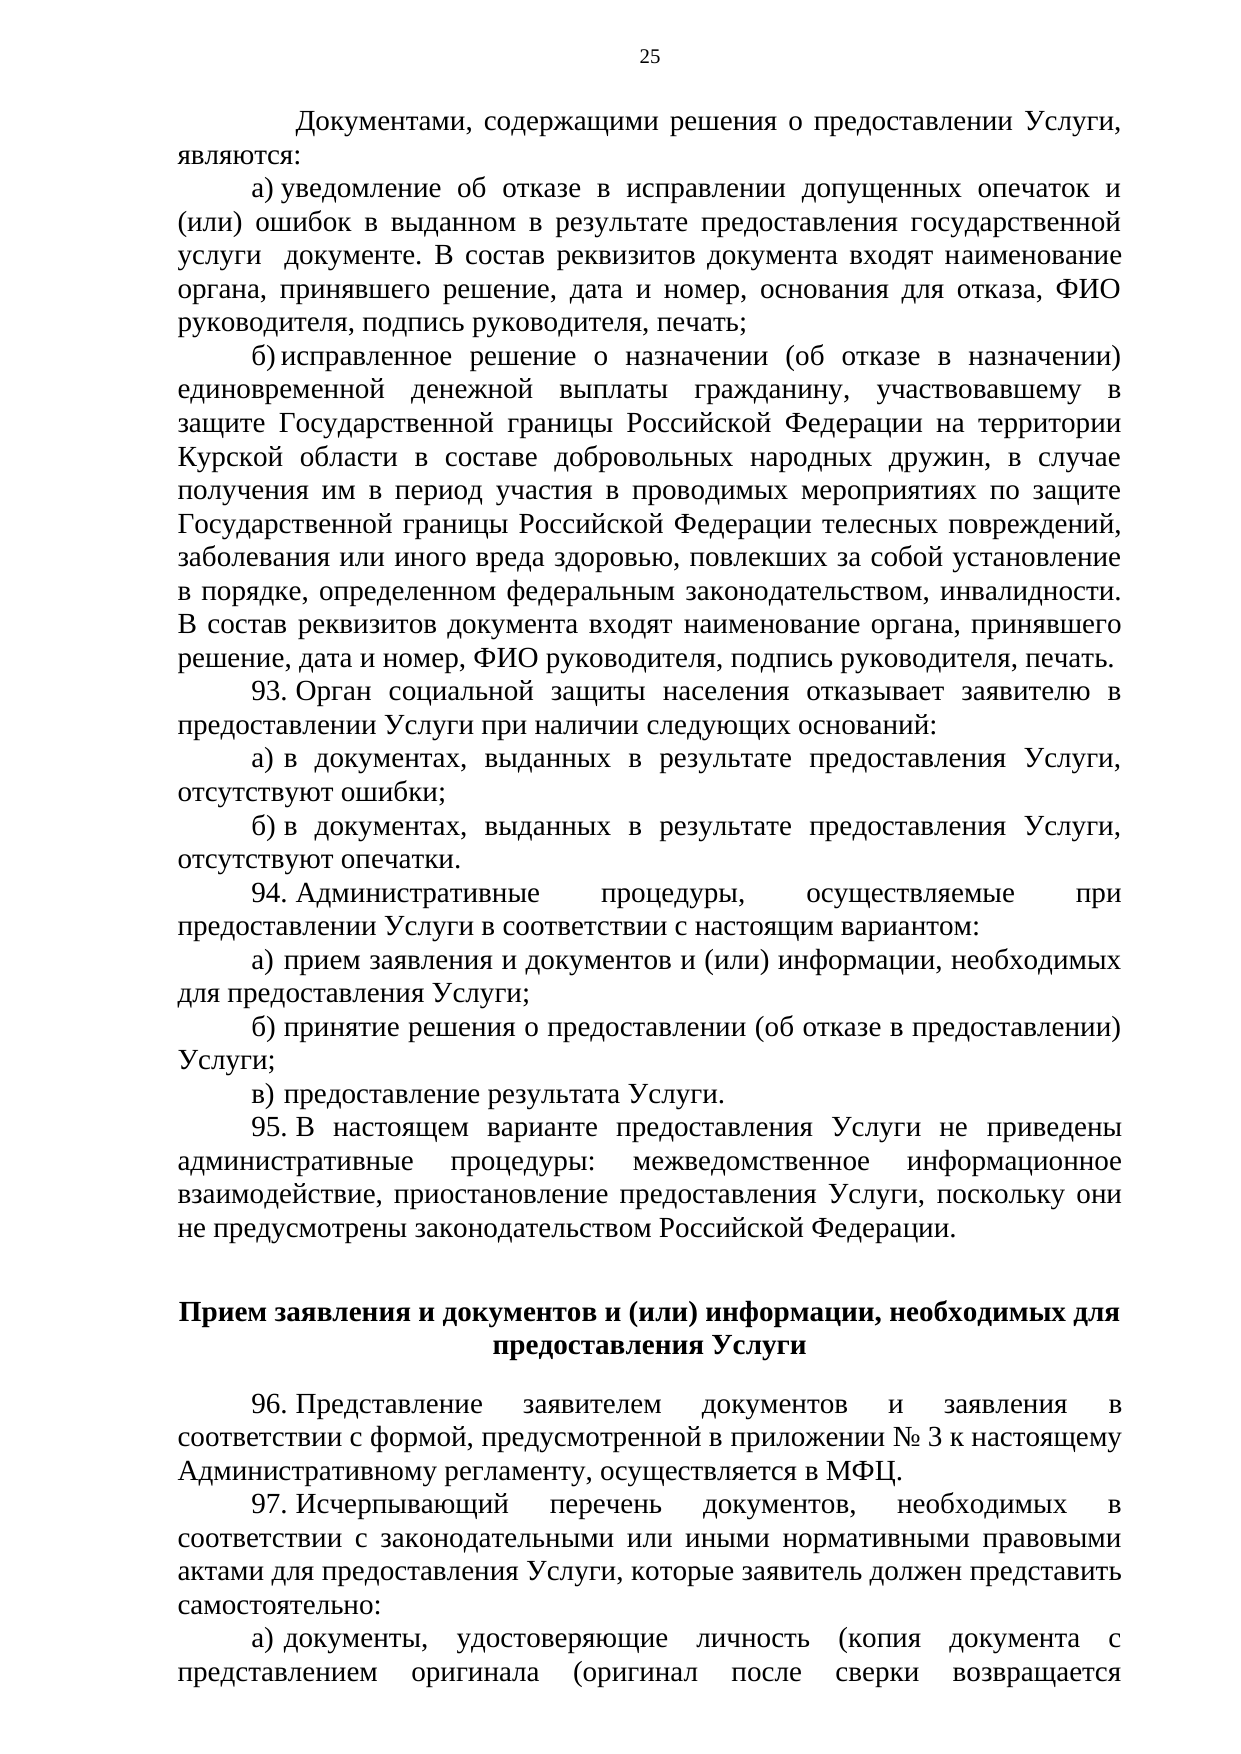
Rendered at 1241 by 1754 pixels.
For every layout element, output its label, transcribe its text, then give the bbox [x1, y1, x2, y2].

list Административные процедуры, осуществляемые при предоставлении Услуги в соответствии с настоящим вариантом: [177, 875, 1122, 942]
list Орган социальной защиты населения отказывает заявителю в предоставлении Услуги при наличии следующих оснований: [177, 673, 1122, 741]
list принятие решения о предоставлении (об отказе в предоставлении) Услуги; [177, 1009, 1122, 1076]
list исправленное решение о назначении (об отказе в назначении) единовременной денежной выплаты гражданину, участвовавшему в защите Государственной границы Российской Федерации на территории Курской области в составе добровольных народных дружин, в случае получения им в период участия в проводимых мероприятиях по защите Государственной границы Российской Федерации телесных повреждений, заболевания или иного вреда здоровью, повлекших за собой установление в порядке, определенном федеральным законодательством, инвалидности. В состав реквизитов документа входят наименование органа, принявшего решение, дата и номер, ФИО руководителя, подпись руководителя, печать. [177, 338, 1122, 673]
list прием заявления и документов и (или) информации, необходимых для предоставления Услуги; [177, 942, 1122, 1009]
text Прием заявления и документов и (или) информации, необходимых для предоставления Услуги [177, 1294, 1122, 1361]
list В настоящем варианте предоставления Услуги не приведены административные процедуры: межведомственное информационное взаимодействие, приостановление предоставления Услуги, поскольку они не предусмотрены законодательством Российской Федерации. [177, 1109, 1122, 1244]
list в документах, выданных в результате предоставления Услуги, отсутствуют ошибки; [177, 741, 1122, 808]
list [177, 1621, 1122, 1688]
list Документами, содержащими решения о предоставлении Услуги, являются: [177, 103, 1122, 170]
list уведомление об отказе в исправлении допущенных опечаток и (или) ошибок в выданном в результате предоставления государственной услуги документе. В состав реквизитов документа входят наименование органа, принявшего решение, дата и номер, основания для отказа, ФИО руководителя, подпись руководителя, печать; [177, 170, 1122, 338]
list Представление заявителем документов и заявления в соответствии с формой, предусмотренной в приложении № 3 к настоящему Административному регламенту, осуществляется в МФЦ. [177, 1386, 1122, 1486]
list предоставление результата Услуги. [177, 1076, 1122, 1109]
list Исчерпывающий перечень документов, необходимых в соответствии с законодательными или иными нормативными правовыми актами для предоставления Услуги, которые заявитель должен представить самостоятельно: [177, 1486, 1122, 1621]
list в документах, выданных в результате предоставления Услуги, отсутствуют опечатки. [177, 808, 1122, 875]
